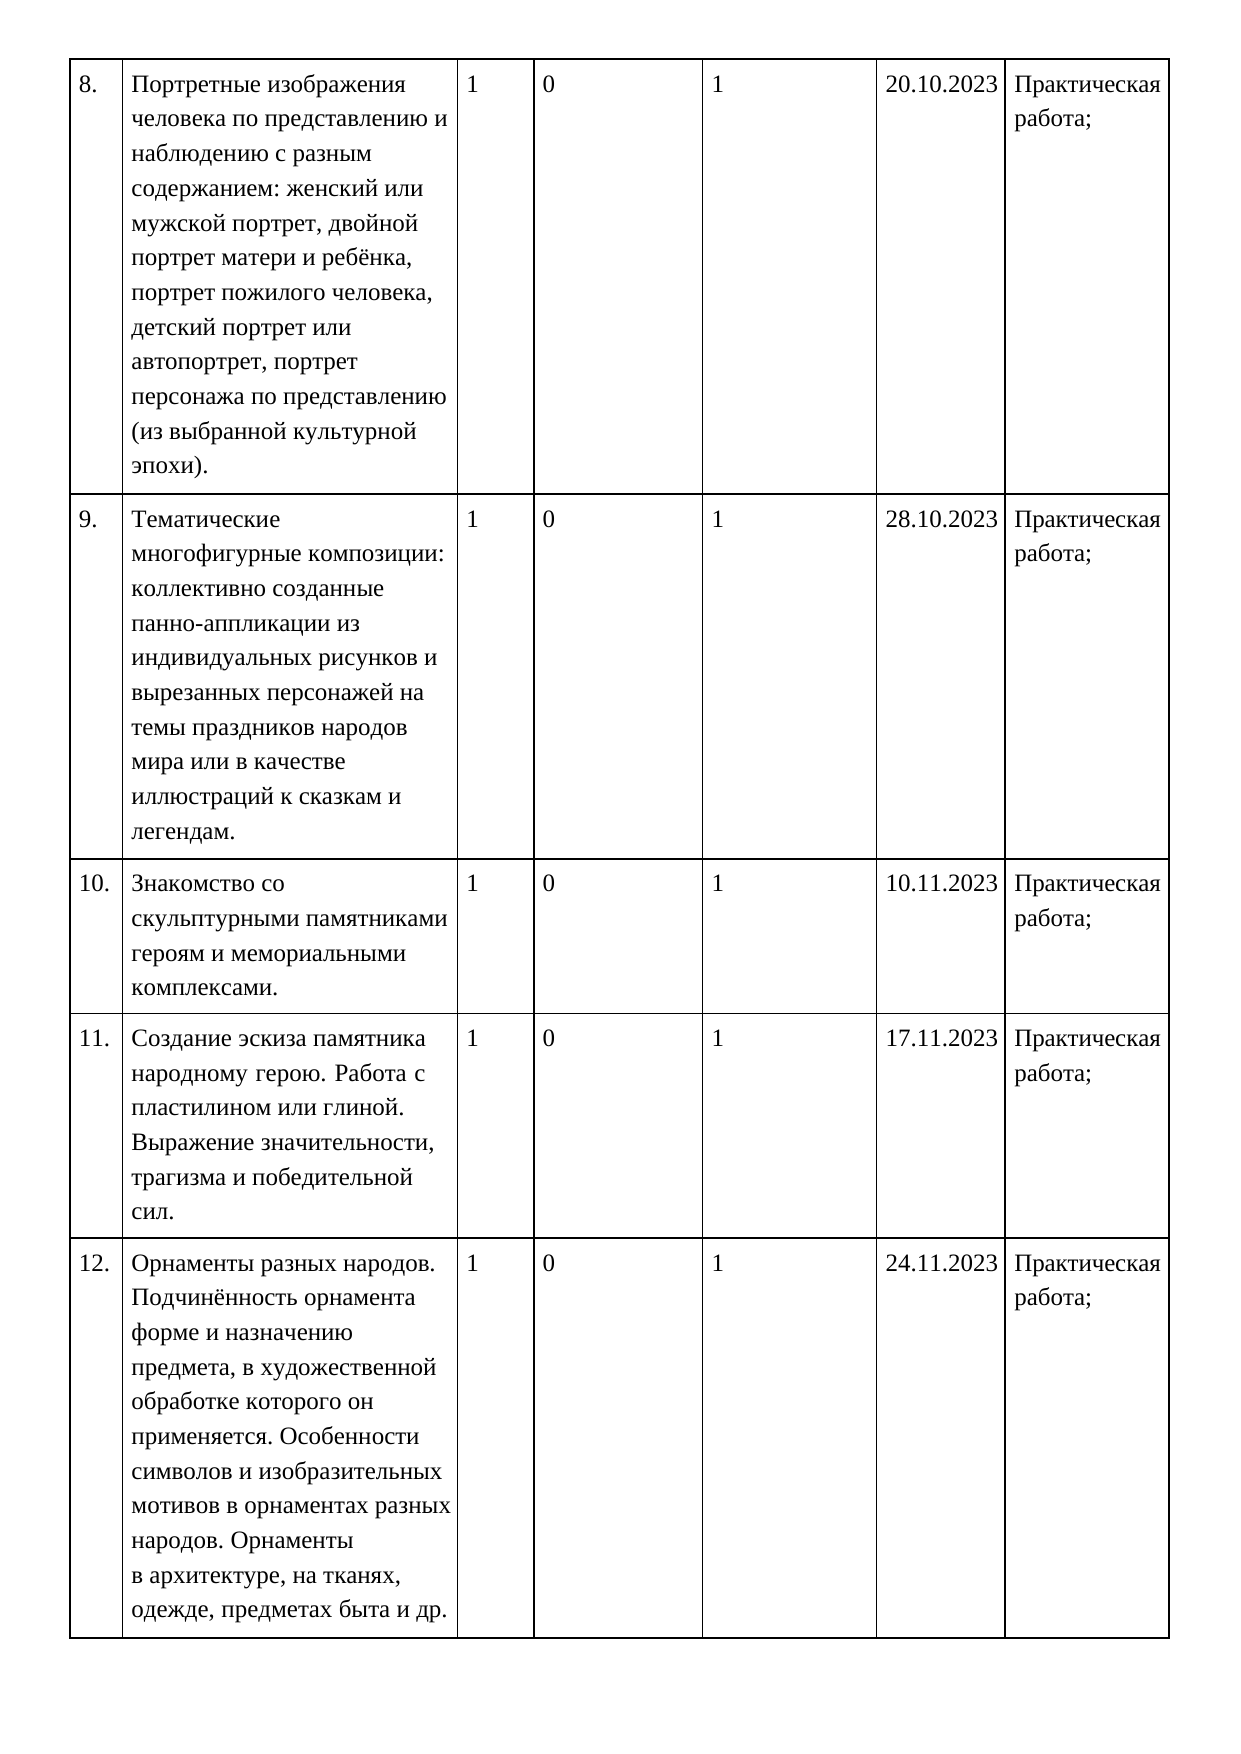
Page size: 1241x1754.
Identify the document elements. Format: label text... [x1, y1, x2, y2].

table_cell 24.11.2023 [877, 1239, 1004, 1637]
table_cell 10.11.2023 [877, 860, 1004, 1012]
table_cell 1 [703, 860, 876, 1012]
table_cell 1 [703, 1239, 876, 1637]
table_cell Тематические многофигурные композиции: коллективно созданные панно-аппликации из индивидуальных рисунков и вырезанных персонажей на темы праздников народов мира или в качестве иллюстраций к сказкам и легендам. [123, 495, 457, 858]
table_cell 1 [458, 495, 533, 858]
table_cell 1 [458, 860, 533, 1012]
table_cell Знакомство со скульптурными памятниками героям и мемориальными комплексами. [123, 860, 457, 1012]
table_cell Практическая работа; [1006, 495, 1168, 858]
table_cell 12. [71, 1239, 122, 1637]
table_cell 1 [703, 495, 876, 858]
table_cell 0 [535, 495, 702, 858]
table_cell 28.10.2023 [877, 495, 1004, 858]
table_cell 0 [535, 1014, 702, 1237]
table_cell 11. [71, 1014, 122, 1237]
table_cell Практическая работа; [1006, 860, 1168, 1012]
table_cell 0 [535, 1239, 702, 1637]
table_cell Практическая работа; [1006, 1239, 1168, 1637]
table_header 20.10.2023 [877, 60, 1004, 493]
table_cell Орнаменты разных народов. Подчинённость орнамента форме и назначению предмета, в художественной обработке которого он применяется. Особенности символов и изобразительных мотивов в орнаментах разных народов. Орнаменты в архитектуре, на тканях, одежде, предметах быта и др. [123, 1239, 457, 1637]
table_cell 10. [71, 860, 122, 1012]
table_header 1 [458, 60, 533, 493]
table_header Практическая работа; [1006, 60, 1168, 493]
table_header 0 [535, 60, 702, 493]
table_cell 17.11.2023 [877, 1014, 1004, 1237]
table_header 1 [703, 60, 876, 493]
table_cell Создание эскиза памятника народному герою. Работа с пластилином или глиной. Выражение значительности, трагизма и победительной сил. [123, 1014, 457, 1237]
table_cell 1 [703, 1014, 876, 1237]
table_cell 1 [458, 1014, 533, 1237]
table_cell 9. [71, 495, 122, 858]
table_cell 0 [535, 860, 702, 1012]
table_header Портретные изображения человека по представлению и наблюдению с разным содержанием: женский или мужской портрет, двойной портрет матери и ребёнка, портрет пожилого человека, детский портрет или автопортрет, портрет персонажа по представлению (из выбранной культурной эпохи). [123, 60, 457, 493]
table_cell 1 [458, 1239, 533, 1637]
table_cell Практическая работа; [1006, 1014, 1168, 1237]
table_header 8. [71, 60, 122, 493]
